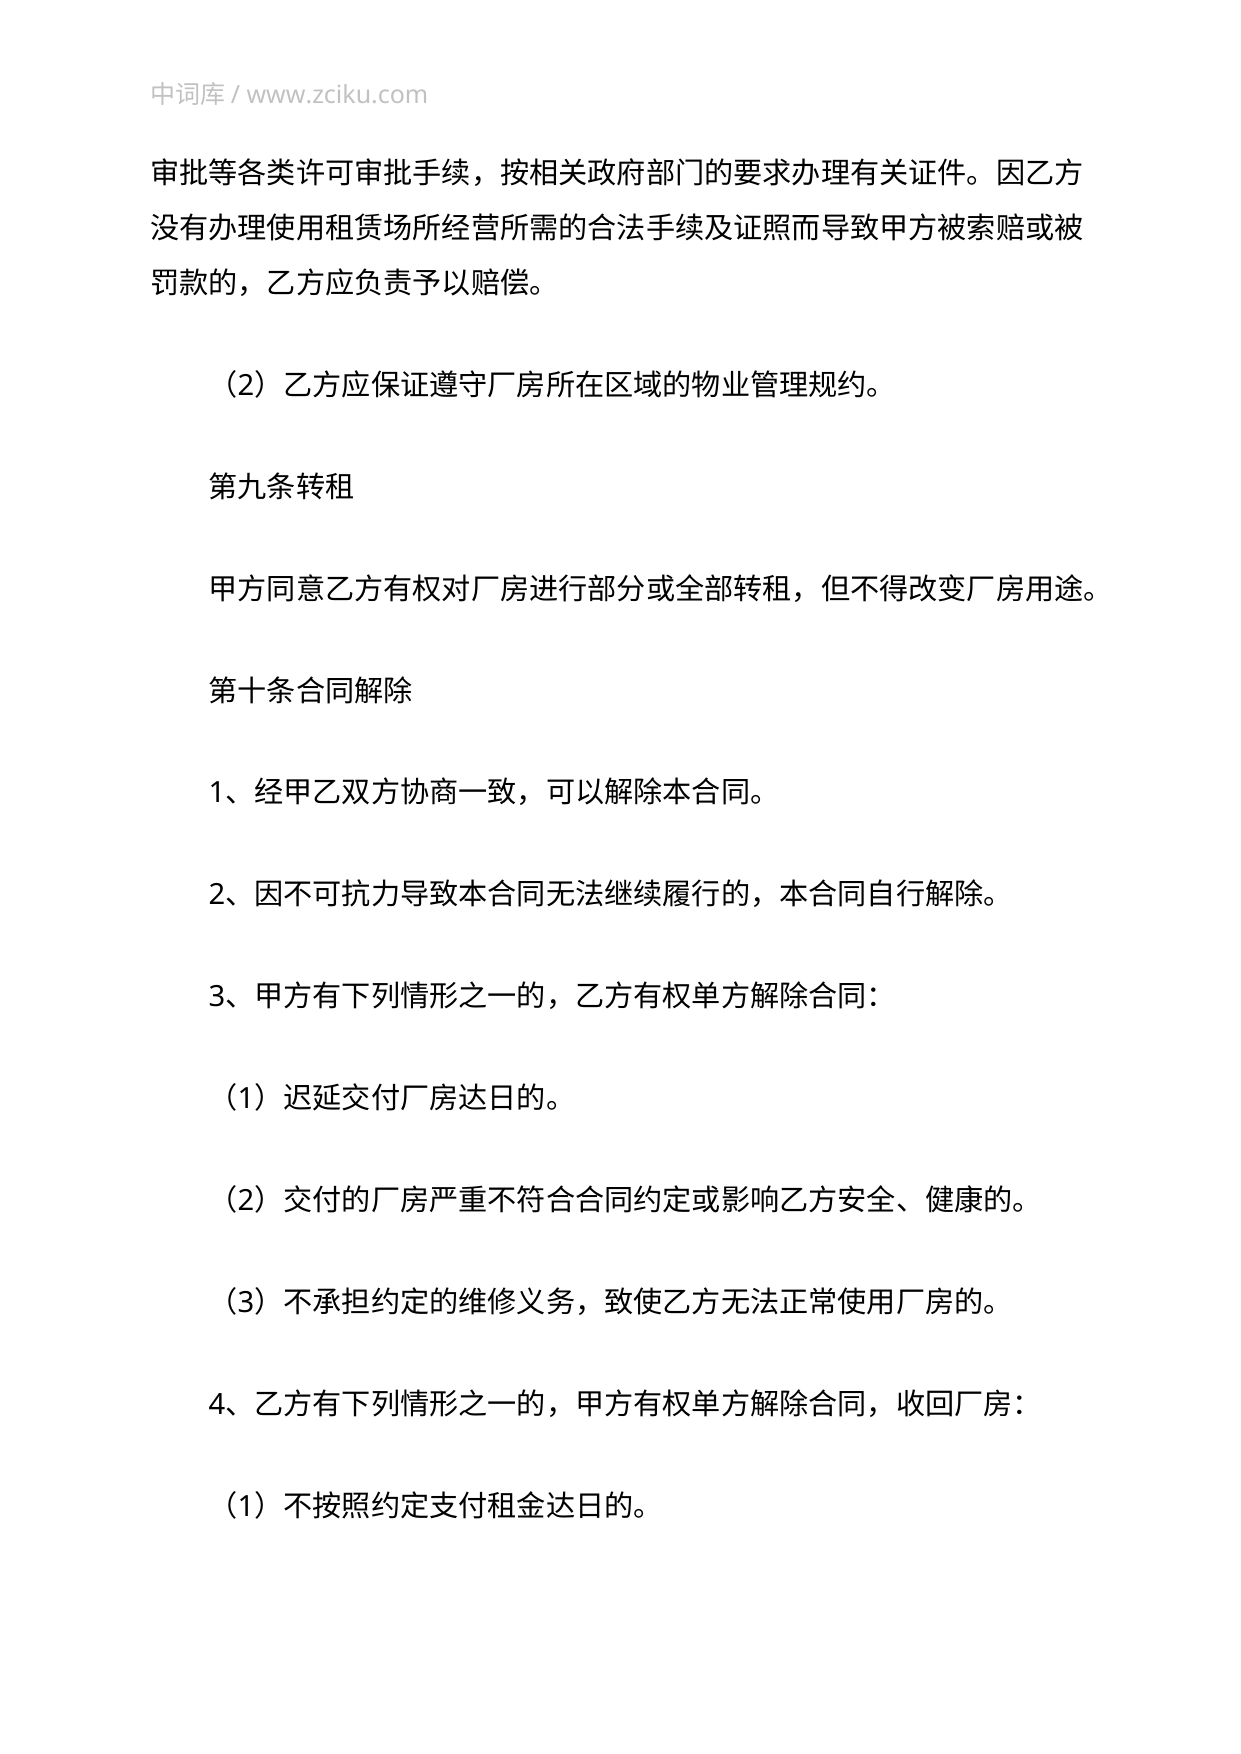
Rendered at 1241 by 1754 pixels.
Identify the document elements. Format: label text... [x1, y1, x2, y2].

text 4、乙方有下列情形之一的，甲方有权单方解除合同，收回厂房： [150, 1381, 1090, 1423]
text （2）交付的厂房严重不符合合同约定或影响乙方安全、健康的。 [150, 1177, 1090, 1219]
text 第九条转租 [150, 463, 1090, 506]
text （1）不按照约定支付租金达日的。 [150, 1483, 1090, 1525]
text 第十条合同解除 [150, 667, 1090, 709]
text 2、因不可抗力导致本合同无法继续履行的，本合同自行解除。 [150, 871, 1090, 913]
text （1）迟延交付厂房达日的。 [150, 1075, 1090, 1117]
text （3）不承担约定的维修义务，致使乙方无法正常使用厂房的。 [150, 1279, 1090, 1321]
text 1、经甲乙双方协商一致，可以解除本合同。 [150, 769, 1090, 811]
text （2）乙方应保证遵守厂房所在区域的物业管理规约。 [150, 362, 1090, 404]
text 3、甲方有下列情形之一的，乙方有权单方解除合同： [150, 973, 1090, 1015]
text 甲方同意乙方有权对厂房进行部分或全部转租，但不得改变厂房用途。 [150, 565, 1090, 608]
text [150, 150, 1090, 302]
